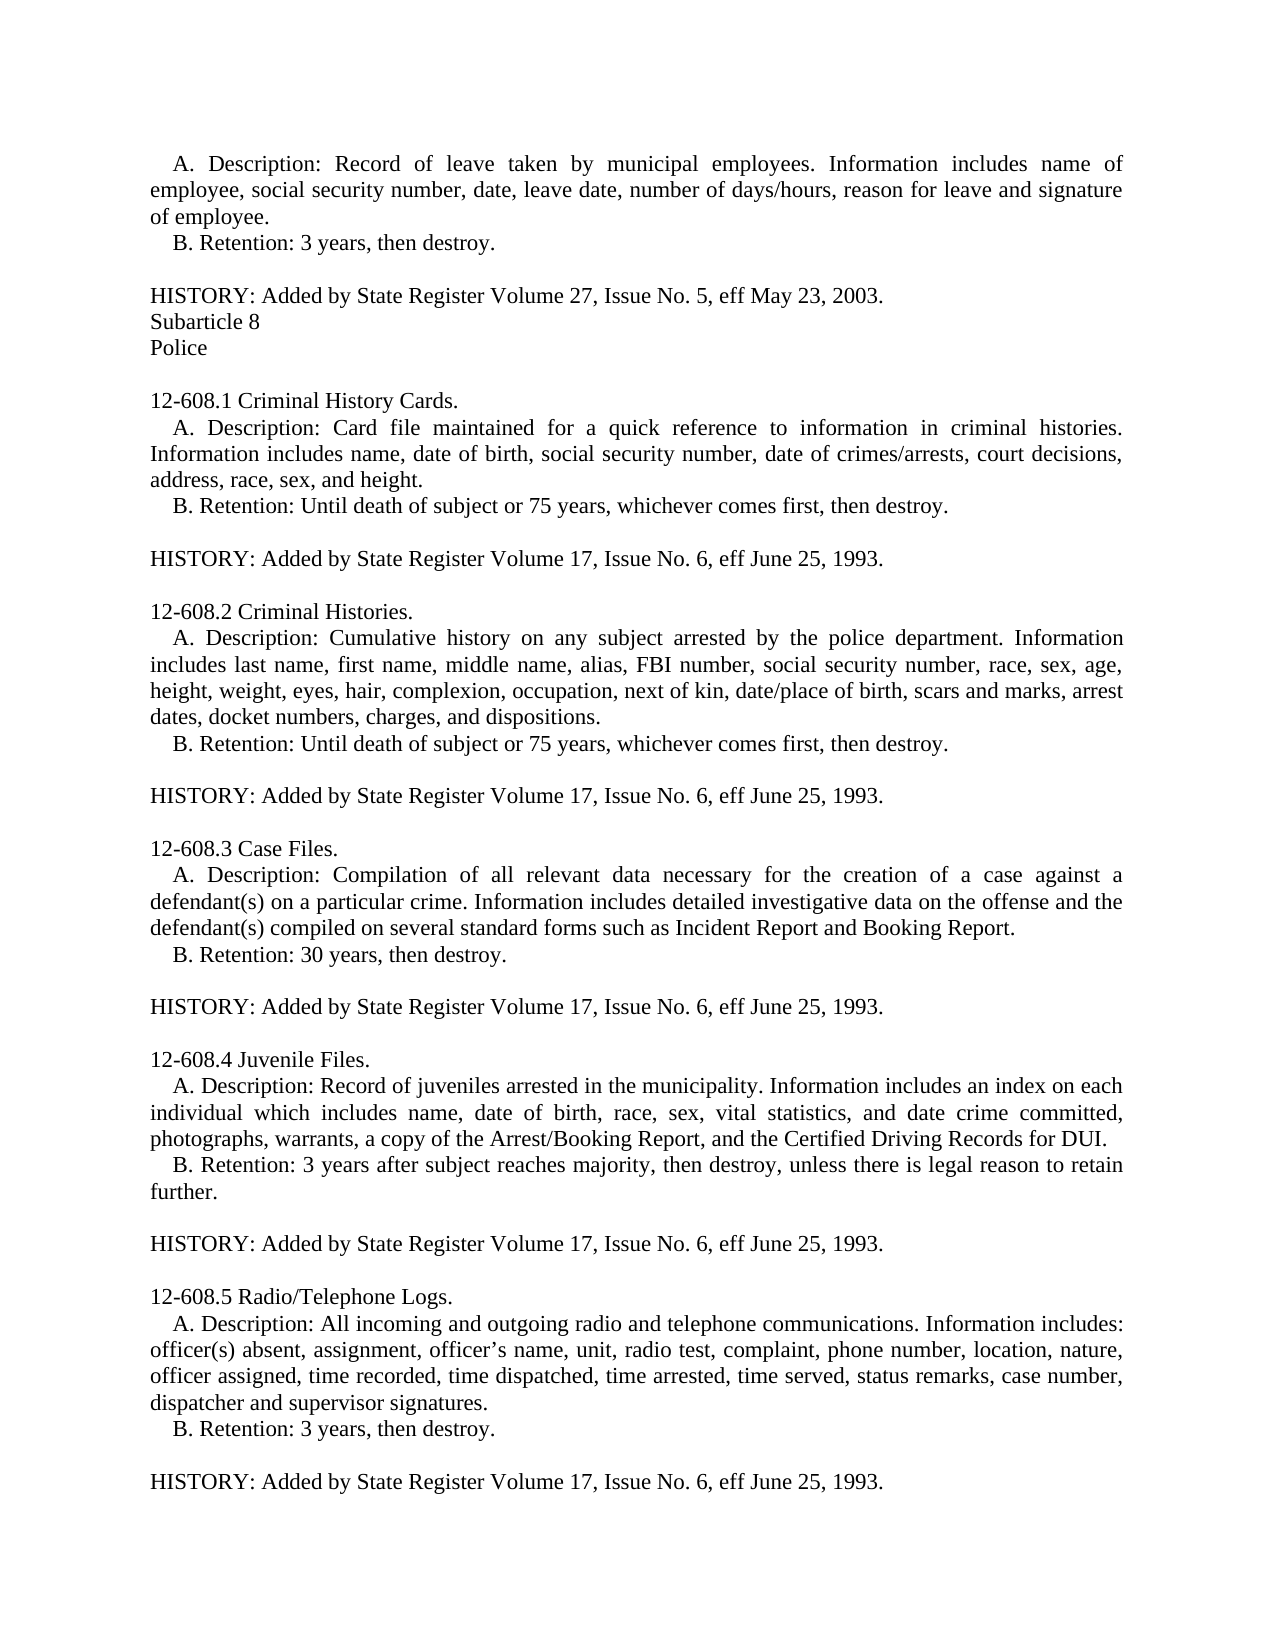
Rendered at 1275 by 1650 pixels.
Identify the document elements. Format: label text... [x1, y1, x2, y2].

text A. Description: Cumulative history on any subject arrested by the police department. Information includes last name, first name, middle name, alias, FBI number, social security number, race, sex, age, height, weight, eyes, hair, complexion, occupation, next of kin, date/place of birth, scars and marks, arrest dates, docket numbers, charges, and dispositions. [150, 624, 1125, 730]
text 12-608.4 Juvenile Files. [150, 1046, 1125, 1072]
text B. Retention: 3 years, then destroy. [150, 229, 1125, 255]
text Subarticle 8 [150, 308, 1125, 334]
text A. Description: Card file maintained for a quick reference to information in criminal histories. Information includes name, date of birth, social security number, date of crimes/arrests, court decisions, address, race, sex, and height. [150, 413, 1125, 493]
text Police [150, 334, 1125, 361]
text HISTORY: Added by State Register Volume 17, Issue No. 6, eff June 25, 1993. [150, 1468, 1125, 1494]
text 12-608.1 Criminal History Cards. [150, 387, 1125, 413]
text HISTORY: Added by State Register Volume 17, Issue No. 6, eff June 25, 1993. [150, 993, 1125, 1020]
text B. Retention: 3 years after subject reaches majority, then destroy, unless there is legal reason to retain further. [150, 1151, 1125, 1204]
text HISTORY: Added by State Register Volume 17, Issue No. 6, eff June 25, 1993. [150, 545, 1125, 572]
text A. Description: Compilation of all relevant data necessary for the creation of a case against a defendant(s) on a particular crime. Information includes detailed investigative data on the offense and the defendant(s) compiled on several standard forms such as Incident Report and Booking Report. [150, 862, 1125, 941]
text HISTORY: Added by State Register Volume 17, Issue No. 6, eff June 25, 1993. [150, 1231, 1125, 1257]
text B. Retention: Until death of subject or 75 years, whichever comes first, then destroy. [150, 493, 1125, 519]
text B. Retention: Until death of subject or 75 years, whichever comes first, then destroy. [150, 730, 1125, 756]
text B. Retention: 30 years, then destroy. [150, 941, 1125, 967]
text 12-608.3 Case Files. [150, 835, 1125, 862]
text A. Description: Record of juveniles arrested in the municipality. Information includes an index on each individual which includes name, date of birth, race, sex, vital statistics, and date crime committed, photographs, warrants, a copy of the Arrest/Booking Report, and the Certified Driving Records for DUI. [150, 1072, 1125, 1151]
text HISTORY: Added by State Register Volume 17, Issue No. 6, eff June 25, 1993. [150, 782, 1125, 809]
text B. Retention: 3 years, then destroy. [150, 1415, 1125, 1441]
text A. Description: Record of leave taken by municipal employees. Information includes name of employee, social security number, date, leave date, number of days/hours, reason for leave and signature of employee. [150, 150, 1125, 229]
text 12-608.2 Criminal Histories. [150, 598, 1125, 624]
text HISTORY: Added by State Register Volume 27, Issue No. 5, eff May 23, 2003. [150, 282, 1125, 308]
text A. Description: All incoming and outgoing radio and telephone communications. Information includes: officer(s) absent, assignment, officer’s name, unit, radio test, complaint, phone number, location, nature, officer assigned, time recorded, time dispatched, time arrested, time served, status remarks, case number, dispatcher and supervisor signatures. [150, 1309, 1125, 1415]
text 12-608.5 Radio/Telephone Logs. [150, 1283, 1125, 1309]
